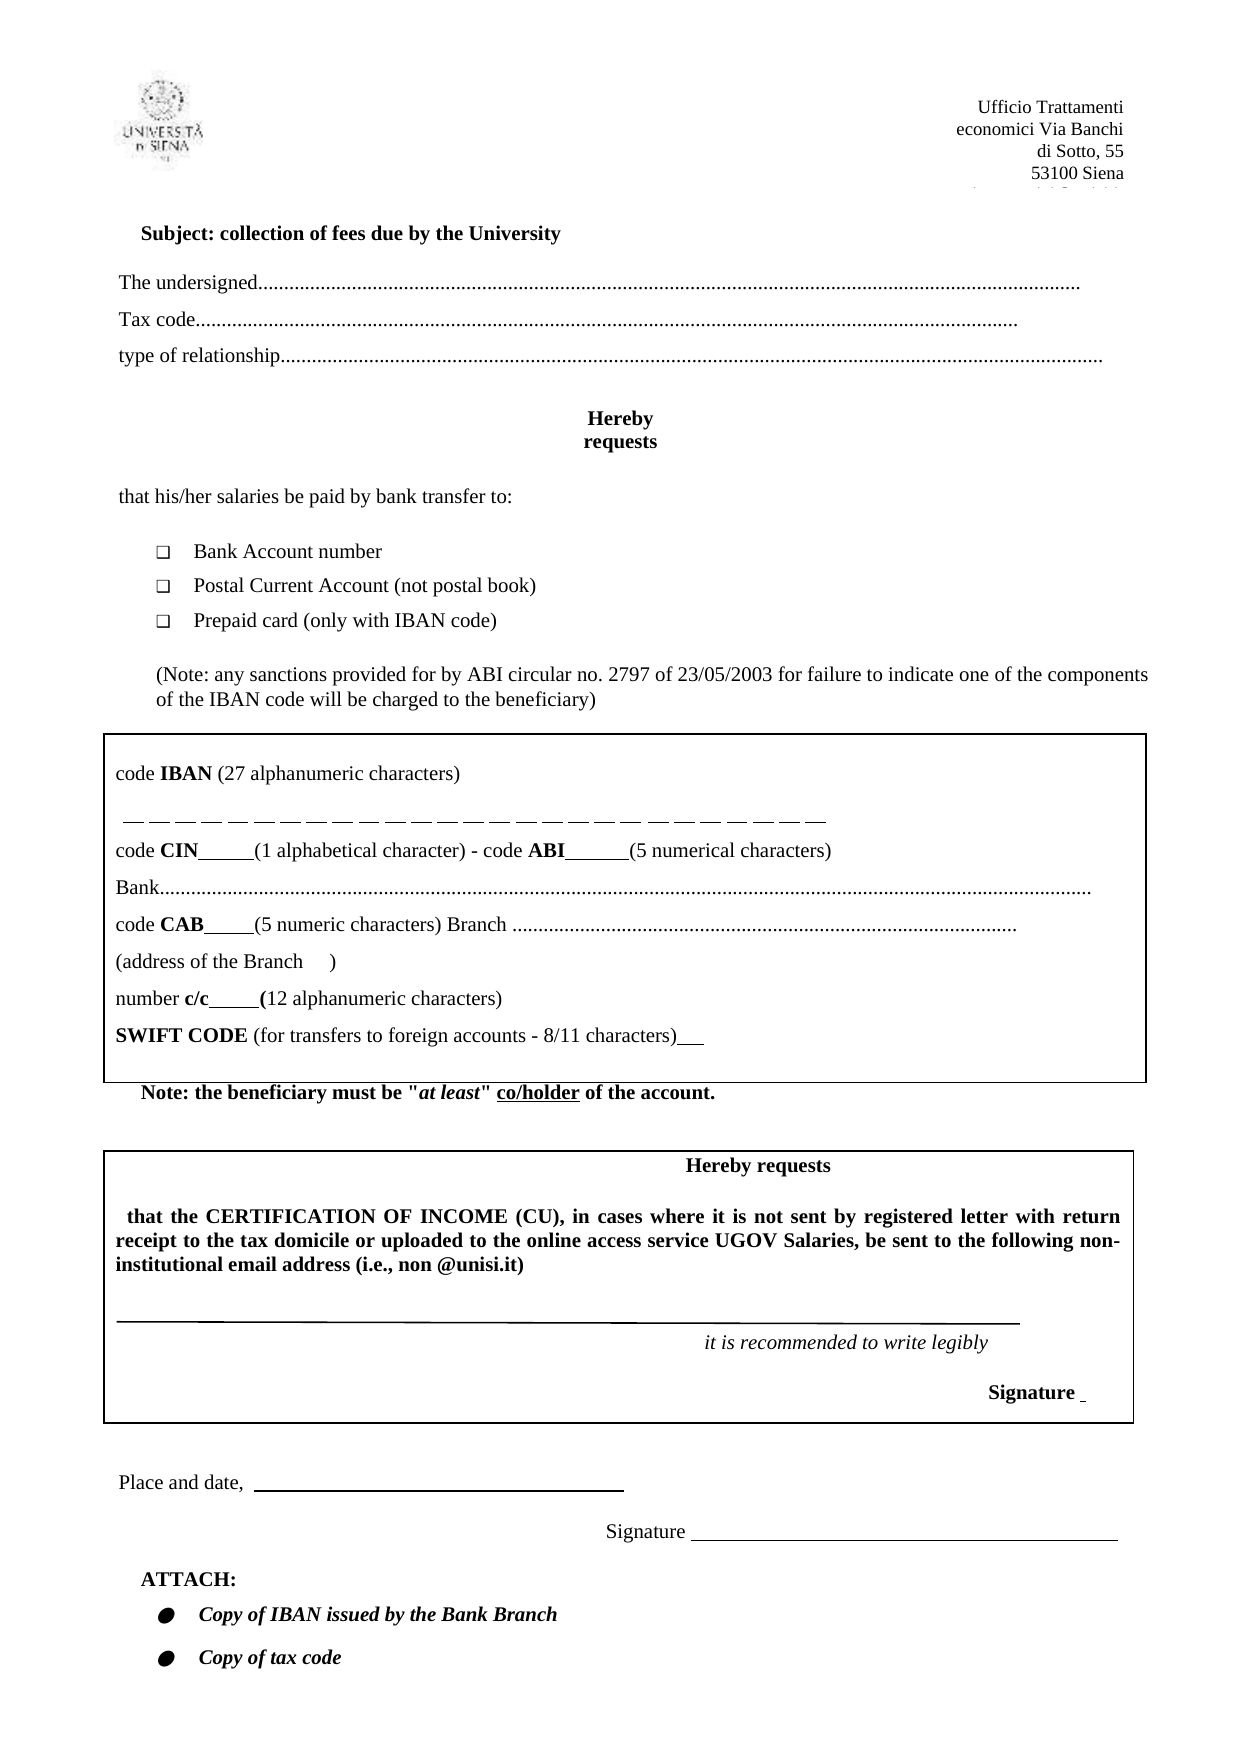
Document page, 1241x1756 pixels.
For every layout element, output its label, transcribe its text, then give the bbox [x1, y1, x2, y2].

text Signature [606, 1519, 1159, 1543]
list Postal Current Account (not postal book) [156, 568, 1159, 602]
subtitle ATTACH: [118, 1568, 1159, 1591]
list Prepaid card (only with IBAN code) [156, 603, 1159, 637]
text type of relationship.............................................................................................................................................................. [118, 343, 1159, 367]
text Tax code.............................................................................................................................................................. [118, 306, 1159, 331]
text that his/her salaries be paid by bank transfer to: [118, 484, 1159, 508]
list Bank Account number [156, 533, 1159, 568]
subtitle Note: the beneficiary must be "at least" co/holder of the account. [118, 731, 1159, 1104]
picture [113, 70, 203, 171]
text Place and date, [118, 1470, 1159, 1494]
text (Note: any sanctions provided for by ABI circular no. 2797 of 23/05/2003 for failure to indicate one of the components of the IBAN code will be charged to the beneficiary) [156, 662, 1159, 711]
subtitle Hereby requests [564, 405, 676, 453]
text The undersigned.............................................................................................................................................................. [118, 269, 1159, 294]
subtitle Subject: collection of fees due by the University [118, 221, 1159, 245]
list Copy of tax code [156, 1634, 1159, 1676]
list Copy of IBAN issued by the Bank Branch [156, 1591, 1159, 1634]
